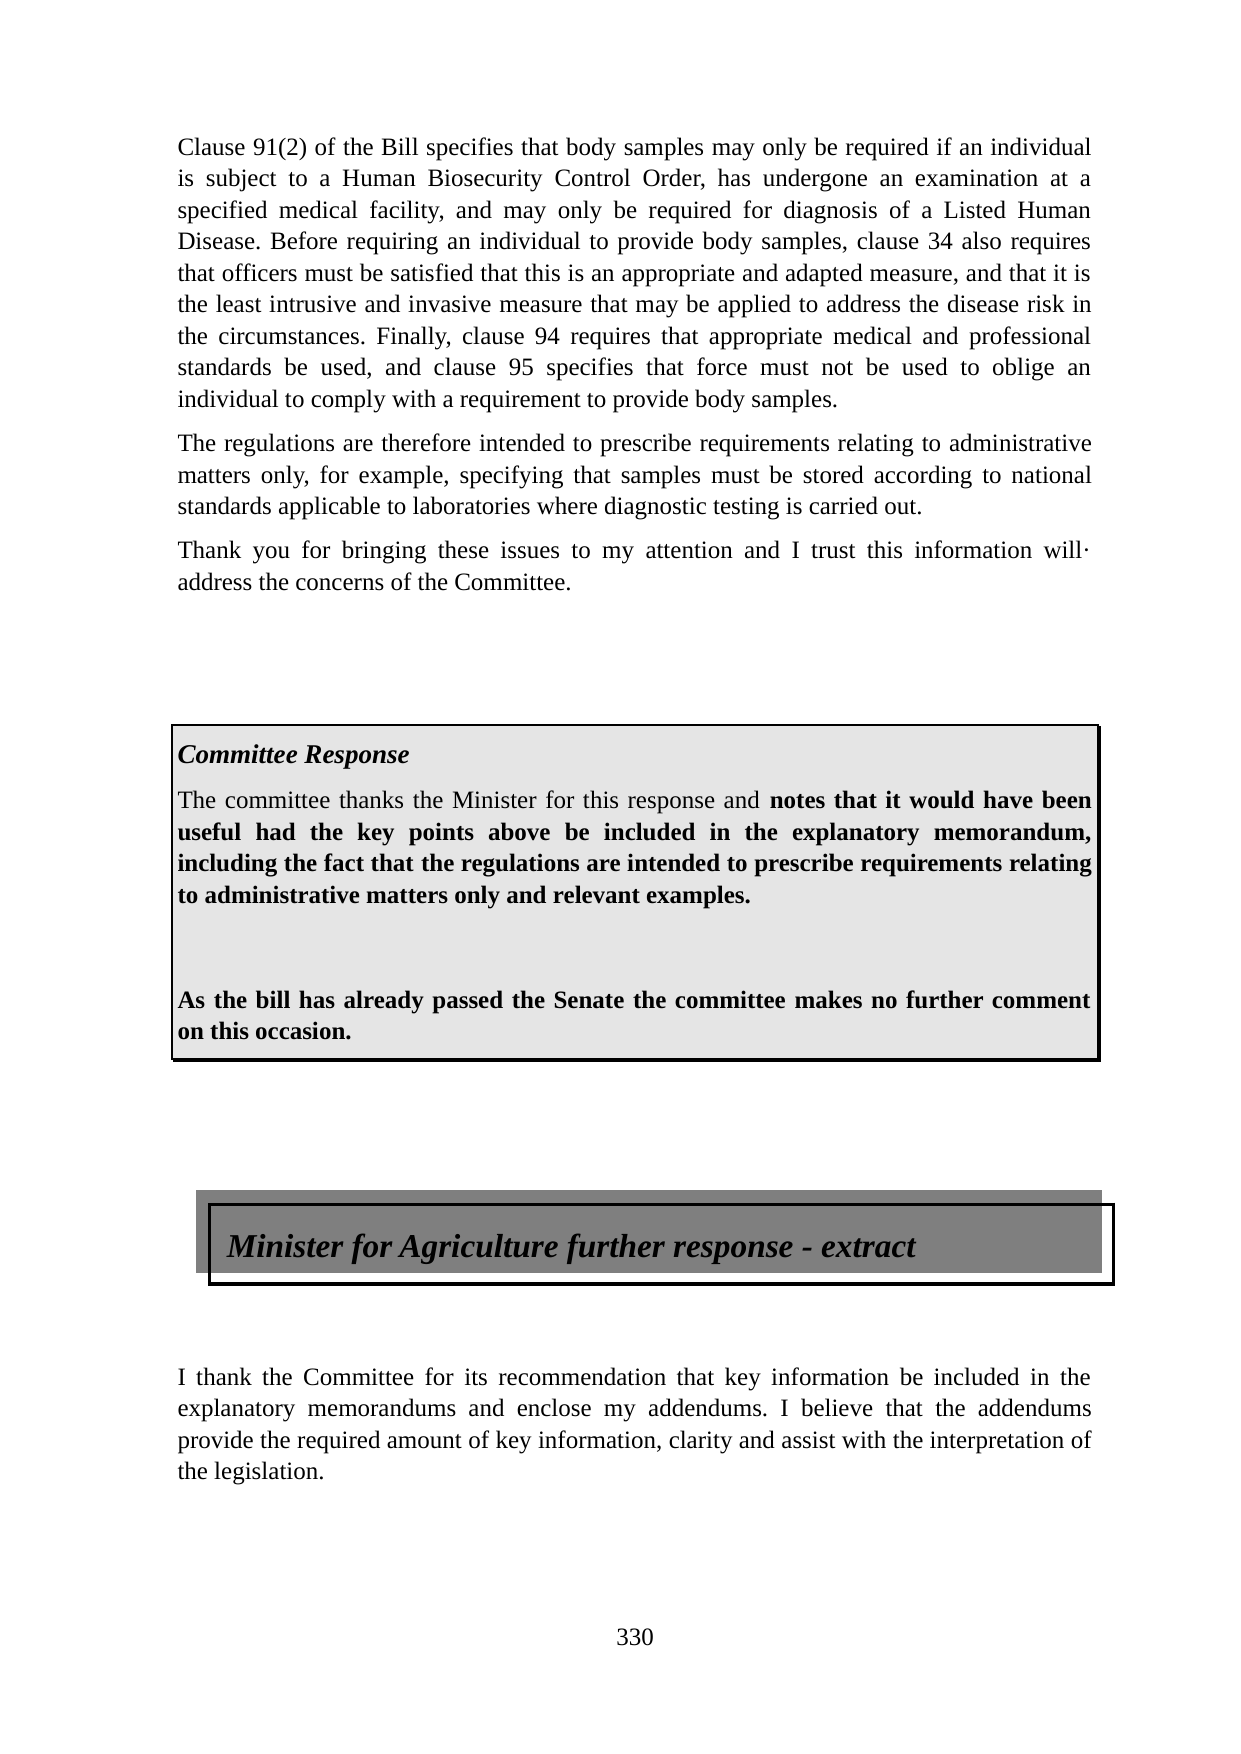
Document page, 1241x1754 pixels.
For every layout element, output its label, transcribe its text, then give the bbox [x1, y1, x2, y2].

text Committee Response [173, 726, 1097, 770]
text The regulations are therefore intended to prescribe requirements relating to administrative matters only, for example, specifying that samples must be stored according to national standards applicable to laboratories where diagnostic testing is carried out. [177, 428, 1092, 520]
text Clause 91(2) of the Bill specifies that body samples may only be required if an individual is subject to a Human Biosecurity Control Order, has undergone an examination at a specified medical facility, and may only be required for diagnosis of a Listed Human Disease. Before requiring an individual to provide body samples, clause 34 also requires that officers must be satisfied that this is an appropriate and adapted measure, and that it is the least intrusive and invasive measure that may be applied to address the disease risk in the circumstances. Finally, clause 94 requires that appropriate medical and professional standards be used, and clause 95 specifies that force must not be used to oblige an individual to comply with a requirement to provide body samples. [177, 132, 1092, 413]
text I thank the Committee for its recommendation that key information be included in the explanatory memorandums and enclose my addendums. I believe that the addendums provide the required amount of key information, clarity and assist with the interpretation of the legislation. [177, 1362, 1092, 1485]
text Thank you for bringing these issues to my attention and I trust this information will· address the concerns of the Committee. [177, 535, 1092, 596]
text As the bill has already passed the Senate the committee makes no further comment on this occasion. [173, 970, 1097, 1058]
text The committee thanks the Minister for this response and notes that it would have been useful had the key points above be included in the explanatory memorandum, including the fact that the regulations are intended to prescribe requirements relating to administrative matters only and relevant examples. [173, 771, 1097, 909]
